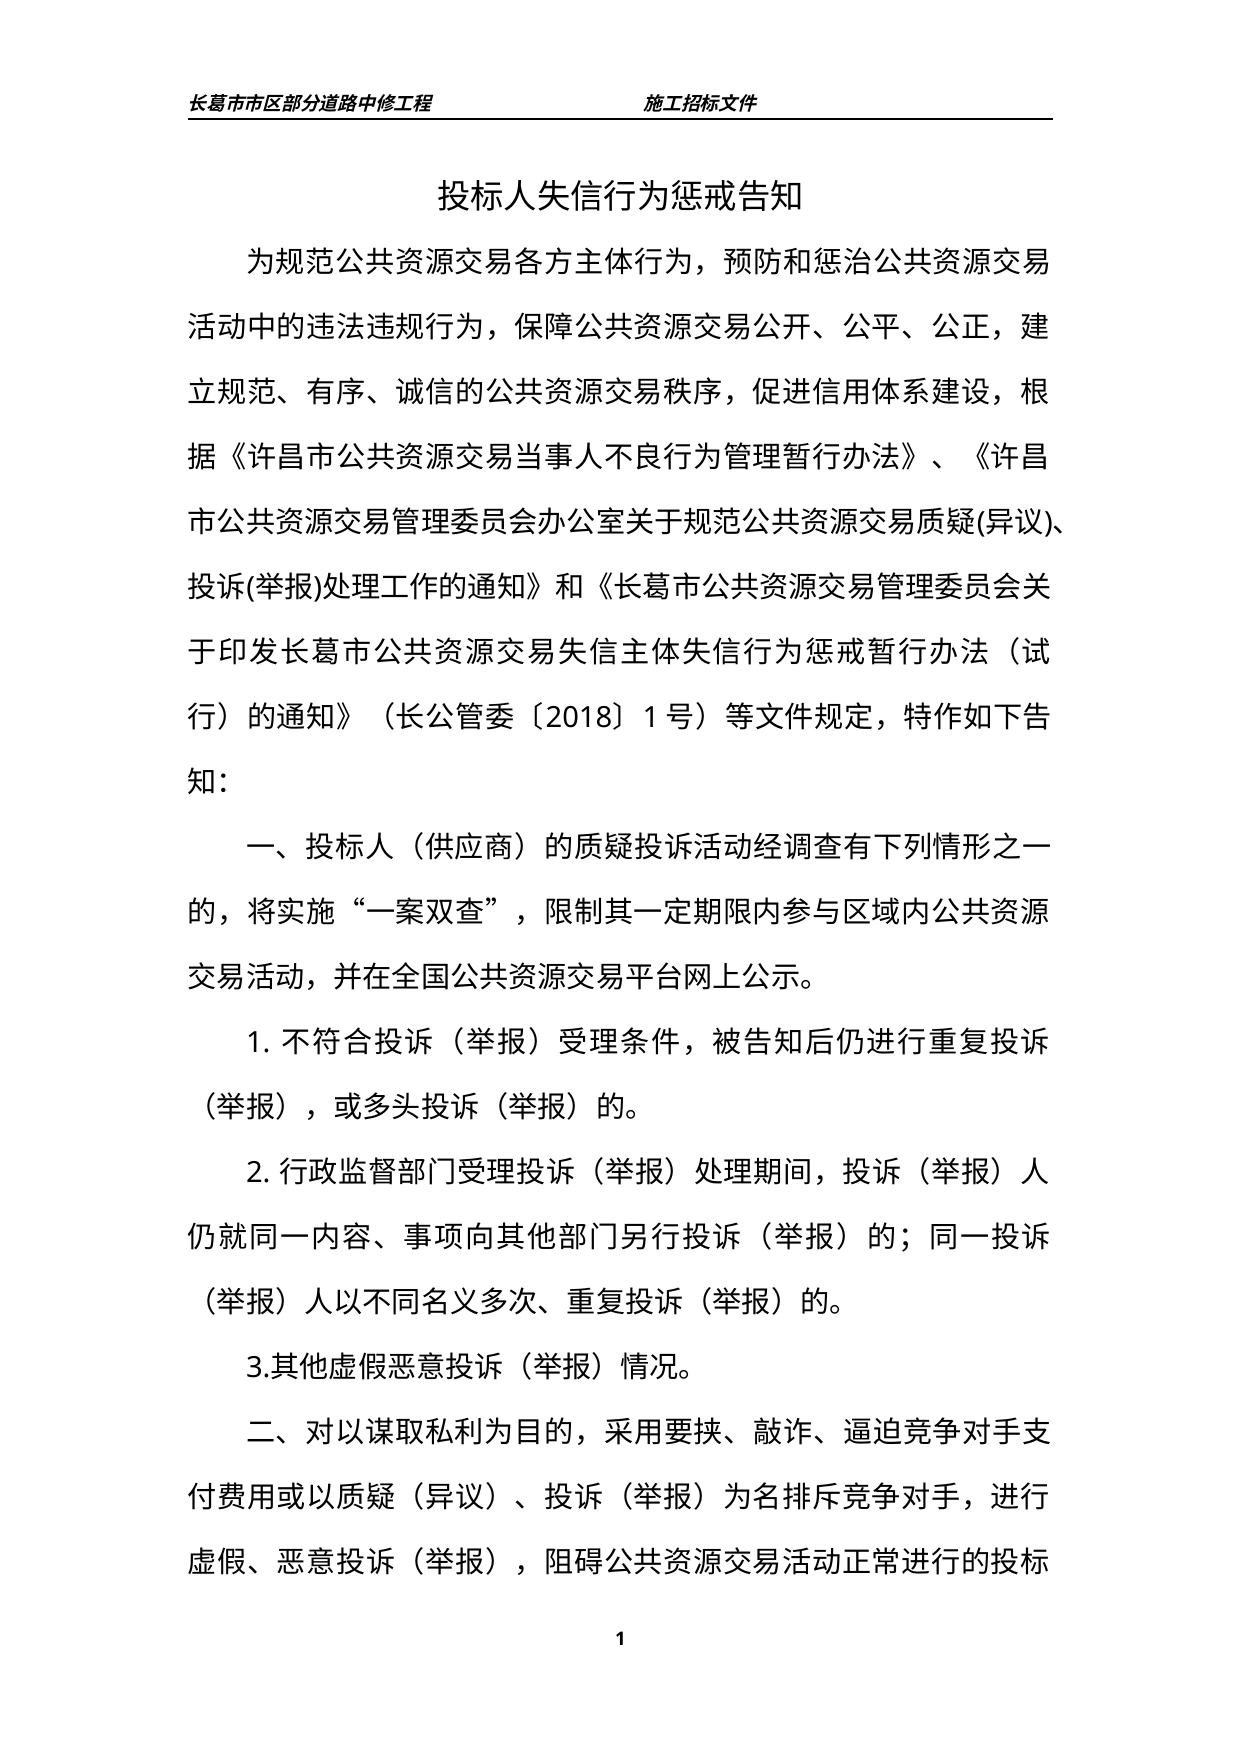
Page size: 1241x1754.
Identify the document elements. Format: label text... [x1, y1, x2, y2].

text 一、投标人（供应商）的质疑投诉活动经调查有下列情形之一的，将实施“一案双查”，限制其一定期限内参与区域内公共资源交易活动，并在全国公共资源交易平台网上公示。 [187, 812, 1053, 1007]
text 为规范公共资源交易各方主体行为，预防和惩治公共资源交易活动中的违法违规行为，保障公共资源交易公开、公平、公正，建立规范、有序、诚信的公共资源交易秩序，促进信用体系建设，根据《许昌市公共资源交易当事人不良行为管理暂行办法》、《许昌市公共资源交易管理委员会办公室关于规范公共资源交易质疑(异议)、投诉(举报)处理工作的通知》和《长葛市公共资源交易管理委员会关于印发长葛市公共资源交易失信主体失信行为惩戒暂行办法（试行）的通知》（长公管委〔2018〕1号）等文件规定，特作如下告知： [187, 227, 1053, 812]
text 投标人失信行为惩戒告知 [187, 162, 1053, 227]
text 2. 行政监督部门受理投诉（举报）处理期间，投诉（举报）人仍就同一内容、事项向其他部门另行投诉（举报）的；同一投诉（举报）人以不同名义多次、重复投诉（举报）的。 [187, 1137, 1053, 1332]
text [187, 1397, 1053, 1592]
text 3.其他虚假恶意投诉（举报）情况。 [187, 1332, 1053, 1397]
text 1. 不符合投诉（举报）受理条件，被告知后仍进行重复投诉（举报），或多头投诉（举报）的。 [187, 1007, 1053, 1137]
